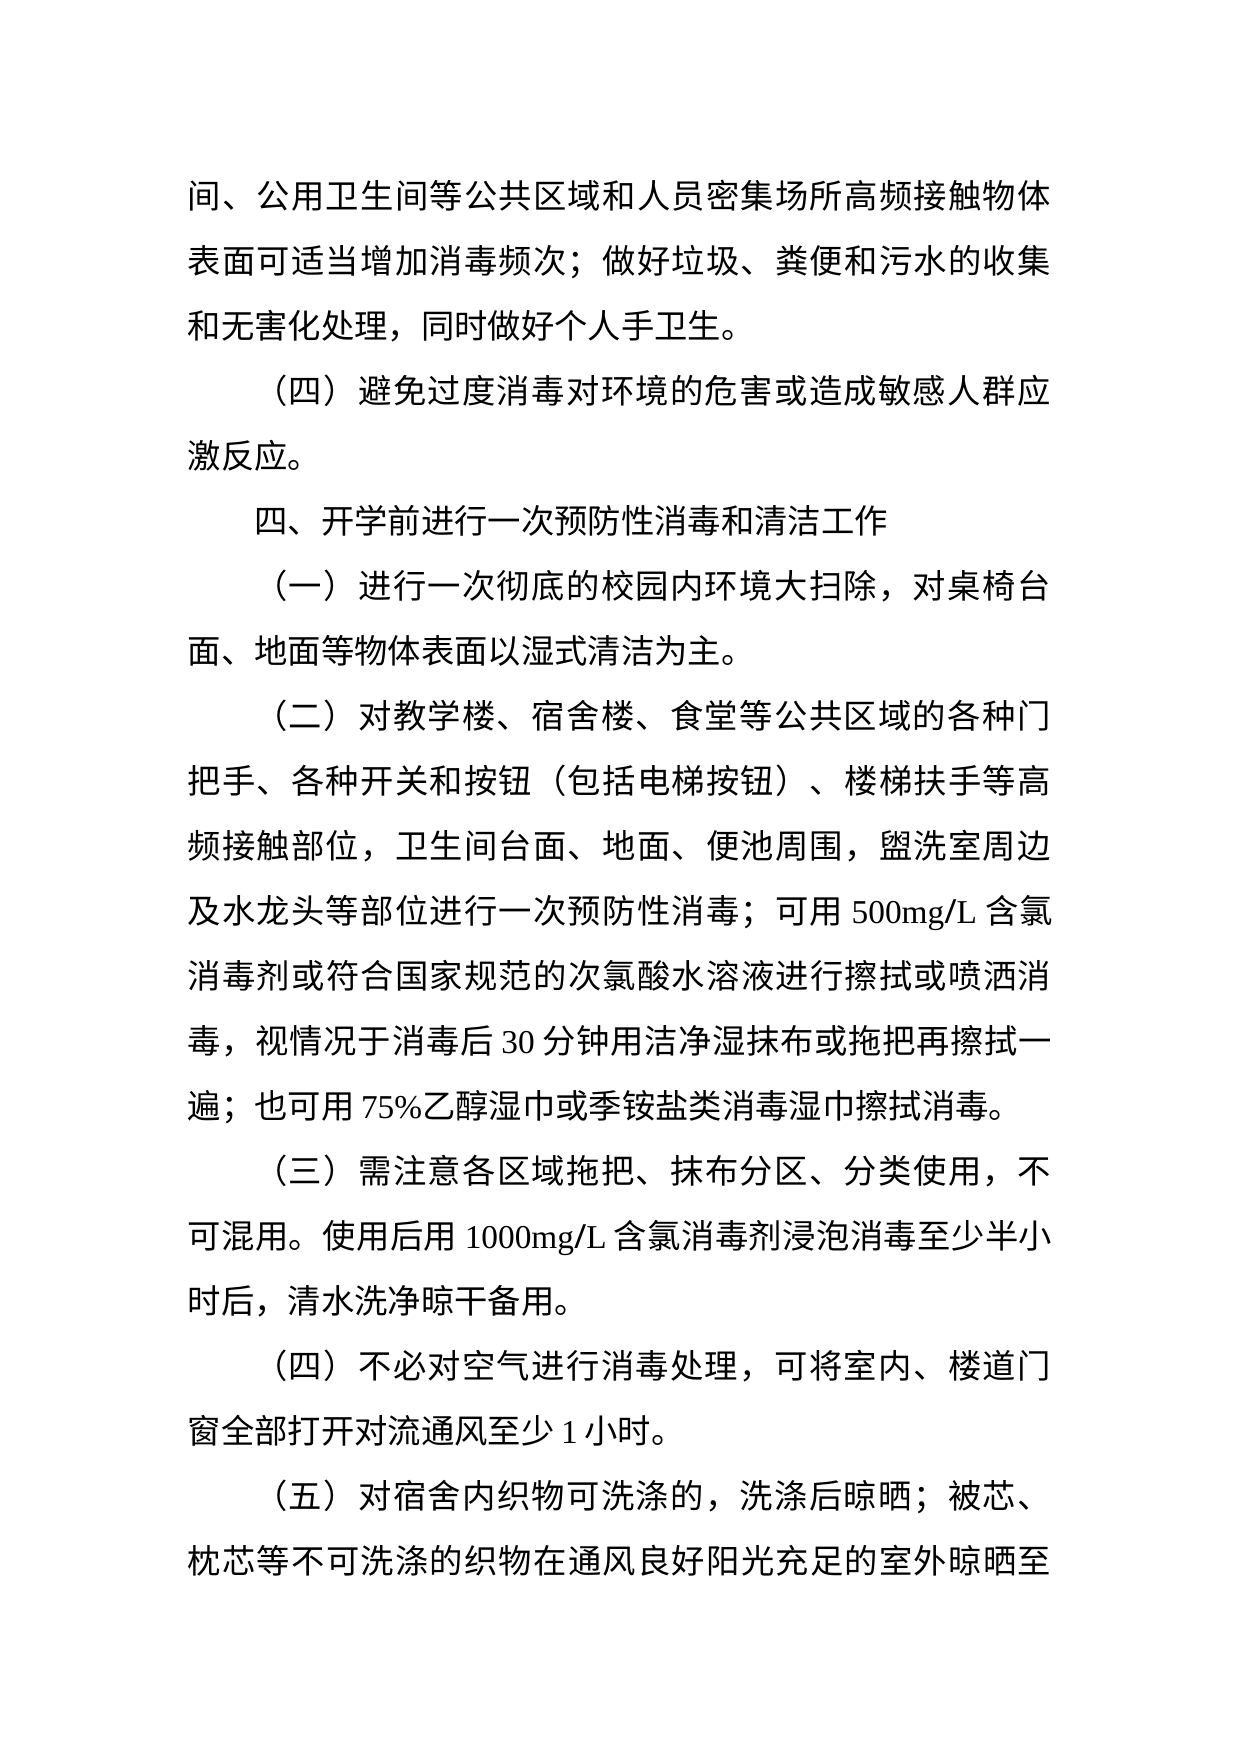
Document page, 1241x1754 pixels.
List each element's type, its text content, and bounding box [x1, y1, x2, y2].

text （四）不必对空气进行消毒处理，可将室内、楼道门窗全部打开对流通风至少1小时。 [187, 1332, 1053, 1462]
text （一）进行一次彻底的校园内环境大扫除，对桌椅台面、地面等物体表面以湿式清洁为主。 [187, 552, 1053, 682]
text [187, 162, 1053, 357]
text （三）需注意各区域拖把、抹布分区、分类使用，不可混用。使用后用1000mg/L含氯消毒剂浸泡消毒至少半小时后，清水洗净晾干备用。 [187, 1137, 1053, 1332]
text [187, 1462, 1053, 1592]
text （四）避免过度消毒对环境的危害或造成敏感人群应激反应。 [187, 357, 1053, 487]
text （二）对教学楼、宿舍楼、食堂等公共区域的各种门把手、各种开关和按钮（包括电梯按钮）、楼梯扶手等高频接触部位，卫生间台面、地面、便池周围，盥洗室周边及水龙头等部位进行一次预防性消毒；可用500mg/L含氯消毒剂或符合国家规范的次氯酸水溶液进行擦拭或喷洒消毒，视情况于消毒后30分钟用洁净湿抹布或拖把再擦拭一遍；也可用75%乙醇湿巾或季铵盐类消毒湿巾擦拭消毒。 [187, 682, 1053, 1137]
text 四、开学前进行一次预防性消毒和清洁工作 [187, 487, 1053, 552]
